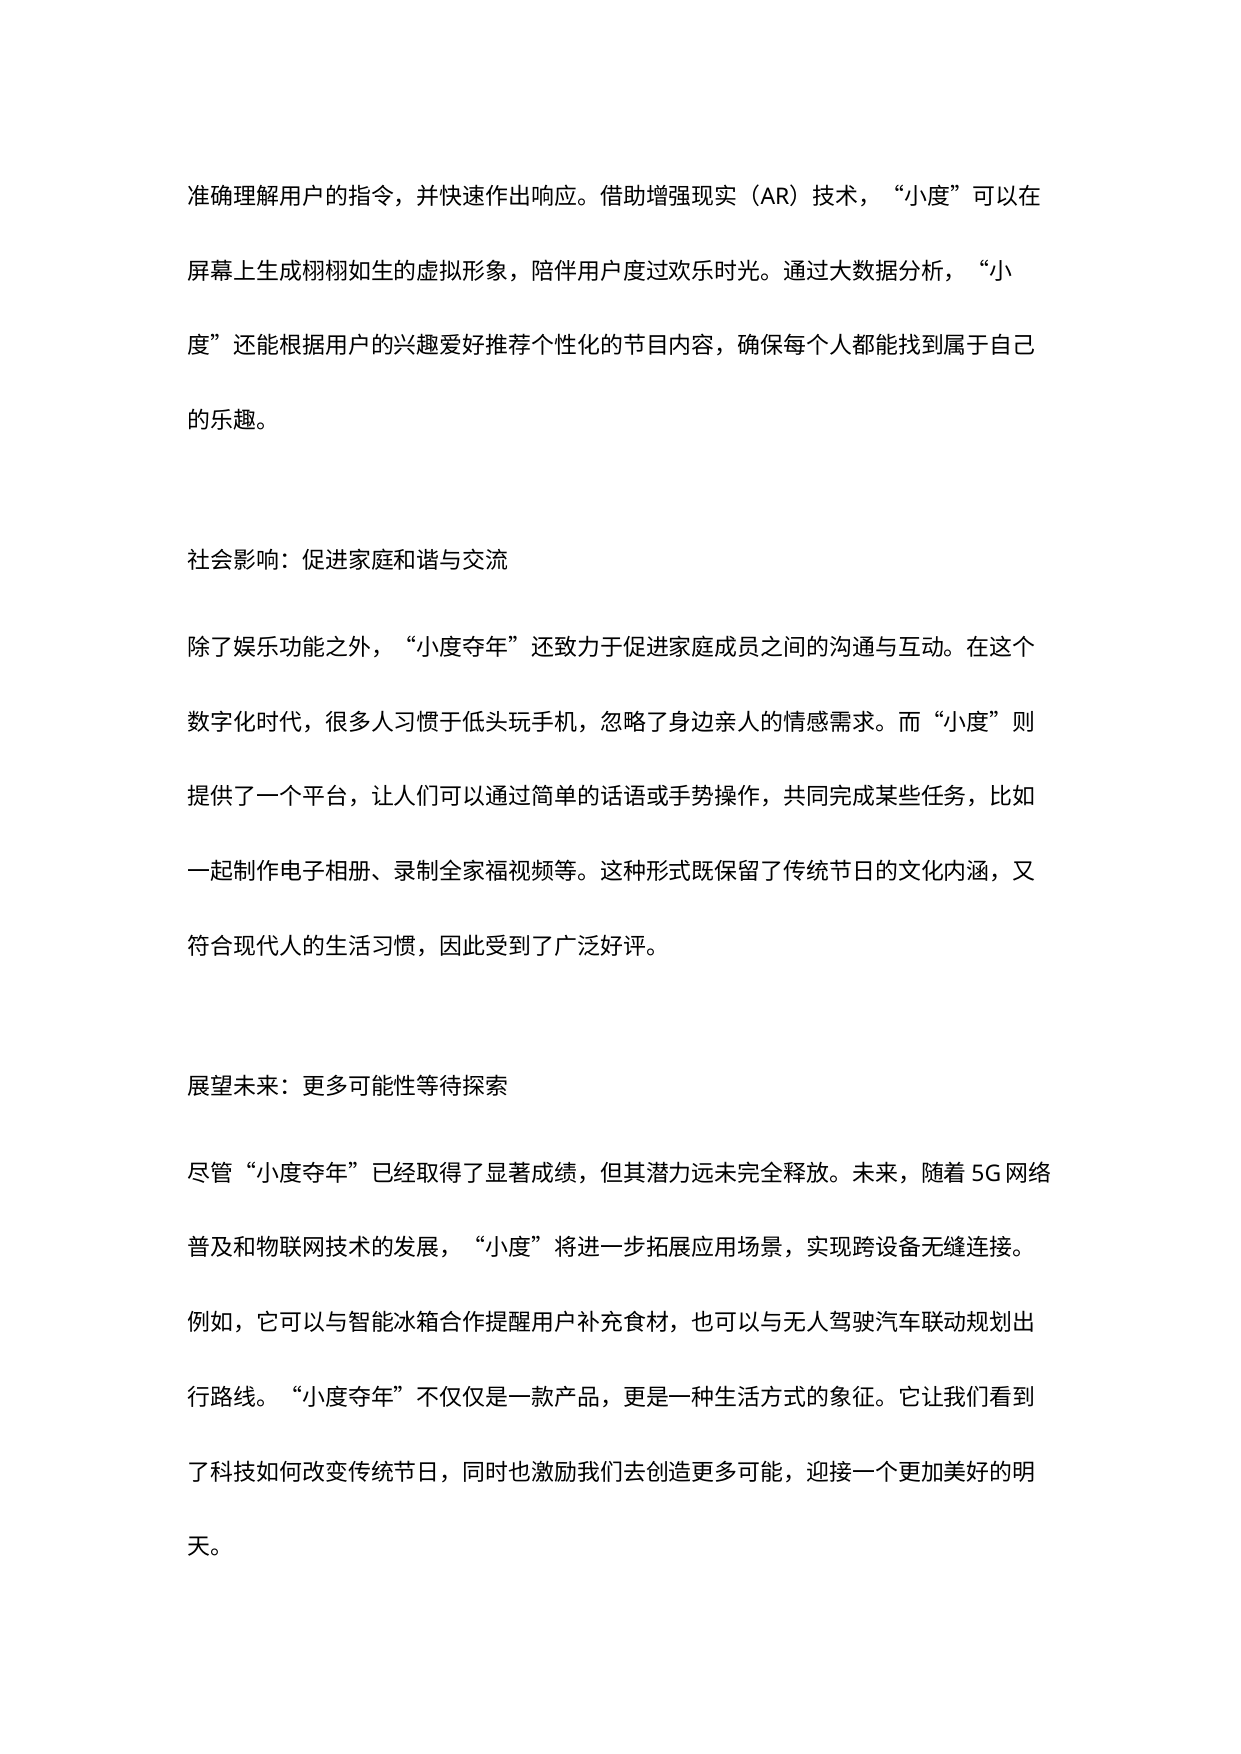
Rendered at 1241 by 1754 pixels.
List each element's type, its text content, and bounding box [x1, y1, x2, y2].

text 除了娱乐功能之外，“小度夺年”还致力于促进家庭成员之间的沟通与互动。在这个数字化时代，很多人习惯于低头玩手机，忽略了身边亲人的情感需求。而“小度”则提供了一个平台，让人们可以通过简单的话语或手势操作，共同完成某些任务，比如一起制作电子相册、录制全家福视频等。这种形式既保留了传统节日的文化内涵，又符合现代人的生活习惯，因此受到了广泛好评。 [187, 613, 1053, 977]
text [187, 162, 1053, 451]
text 社会影响：促进家庭和谐与交流 [187, 526, 1053, 591]
text 展望未来：更多可能性等待探索 [187, 1052, 1053, 1117]
text 尽管“小度夺年”已经取得了显著成绩，但其潜力远未完全释放。未来，随着5G网络普及和物联网技术的发展，“小度”将进一步拓展应用场景，实现跨设备无缝连接。例如，它可以与智能冰箱合作提醒用户补充食材，也可以与无人驾驶汽车联动规划出行路线。“小度夺年”不仅仅是一款产品，更是一种生活方式的象征。它让我们看到了科技如何改变传统节日，同时也激励我们去创造更多可能，迎接一个更加美好的明天。 [187, 1139, 1053, 1577]
